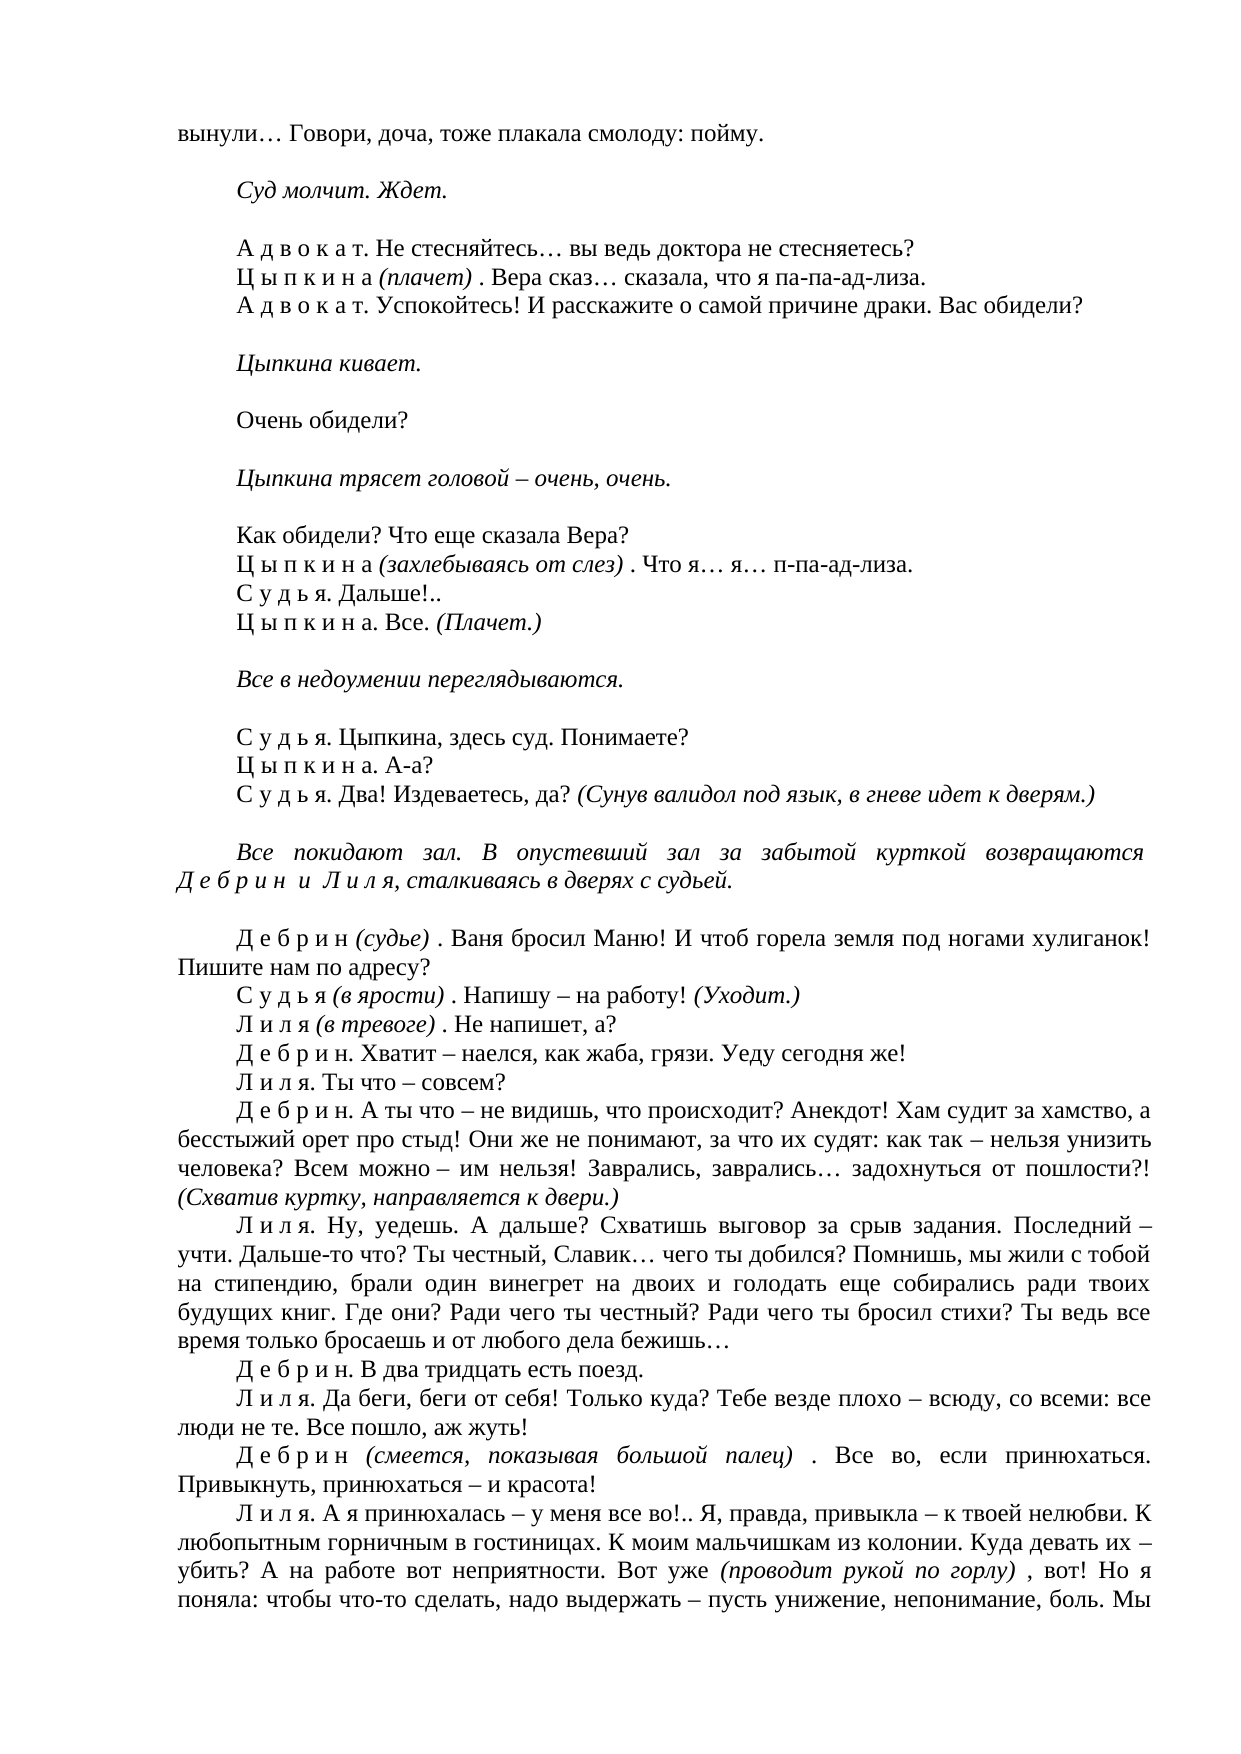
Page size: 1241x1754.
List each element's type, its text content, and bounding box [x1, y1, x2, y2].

text Ц ы п к и н а. А-а? [177, 751, 1152, 779]
text Л и л я. Да беги, беги от себя! Только куда? Тебе везде плохо – всюду, со всеми: все люди не те. Все пошло, аж жуть! [177, 1383, 1152, 1441]
text Д е б р и н. Хватит – наелся, как жаба, грязи. Уеду сегодня же! [177, 1038, 1152, 1067]
text Д е б р и н. В два тридцать есть поезд. [177, 1354, 1152, 1383]
text Д е б р и н (смеется, показывая большой палец) . Все во, если принюхаться. Привыкнуть, принюхаться – и красота! [177, 1441, 1152, 1498]
text Л и л я. Ну, уедешь. А дальше? Схватишь выговор за срыв задания. Последний – учти. Дальше-то что? Ты честный, Славик… чего ты добился? Помнишь, мы жили с тобой на стипендию, брали один винегрет на двоих и голодать еще собирались ради твоих будущих книг. Где они? Ради чего ты честный? Ради чего ты бросил стихи? Ты ведь все время только бросаешь и от любого дела бежишь… [177, 1211, 1152, 1354]
text А д в о к а т. Не стесняйтесь… вы ведь доктора не стесняетесь? [177, 233, 1152, 262]
text Л и л я (в тревоге) . Не напишет, а? [177, 1009, 1152, 1038]
text Цыпкина трясет головой – очень, очень. [177, 463, 1152, 492]
text С у д ь я. Цыпкина, здесь суд. Понимаете? [177, 722, 1152, 751]
text Как обидели? Что еще сказала Вера? [177, 521, 1152, 549]
text Все в недоумении переглядываются. [177, 664, 1152, 693]
text Все покидают зал. В опустевший зал за забытой курткой возвращаются Д е б р и н и Л и л я, сталкиваясь в дверях с судьей. [177, 837, 1152, 894]
text Ц ы п к и н а. Все. (Плачет.) [177, 607, 1152, 636]
text Л и л я. Ты что – совсем? [177, 1067, 1152, 1096]
text С у д ь я (в ярости) . Напишу – на работу! (Уходит.) [177, 981, 1152, 1009]
text С у д ь я. Два! Издеваетесь, да? (Сунув валидол под язык, в гневе идет к дверям.) [177, 779, 1152, 808]
text С у д ь я. Дальше!.. [177, 578, 1152, 607]
text Очень обидели? [177, 406, 1152, 434]
text Д е б р и н. А ты что – не видишь, что происходит? Анекдот! Хам судит за хамство, а бесстыжий орет про стыд! Они же не понимают, за что их судят: как так – нельзя унизить человека? Всем можно – им нельзя! Заврались, заврались… задохнуться от пошлости?! (Схватив куртку, направляется к двери.) [177, 1096, 1152, 1211]
text Ц ы п к и н а (плачет) . Вера сказ… сказала, что я па-па-ад-лиза. [177, 262, 1152, 291]
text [177, 1498, 1152, 1613]
text Суд молчит. Ждет. [177, 176, 1152, 204]
text Цыпкина кивает. [177, 348, 1152, 377]
text А д в о к а т. Успокойтесь! И расскажите о самой причине драки. Вас обидели? [177, 291, 1152, 319]
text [177, 118, 1152, 147]
text Д е б р и н (судье) . Ваня бросил Маню! И чтоб горела земля под ногами хулиганок! Пишите нам по адресу? [177, 923, 1152, 981]
text Ц ы п к и н а (захлебываясь от слез) . Что я… я… п-па-ад-лиза. [177, 549, 1152, 578]
